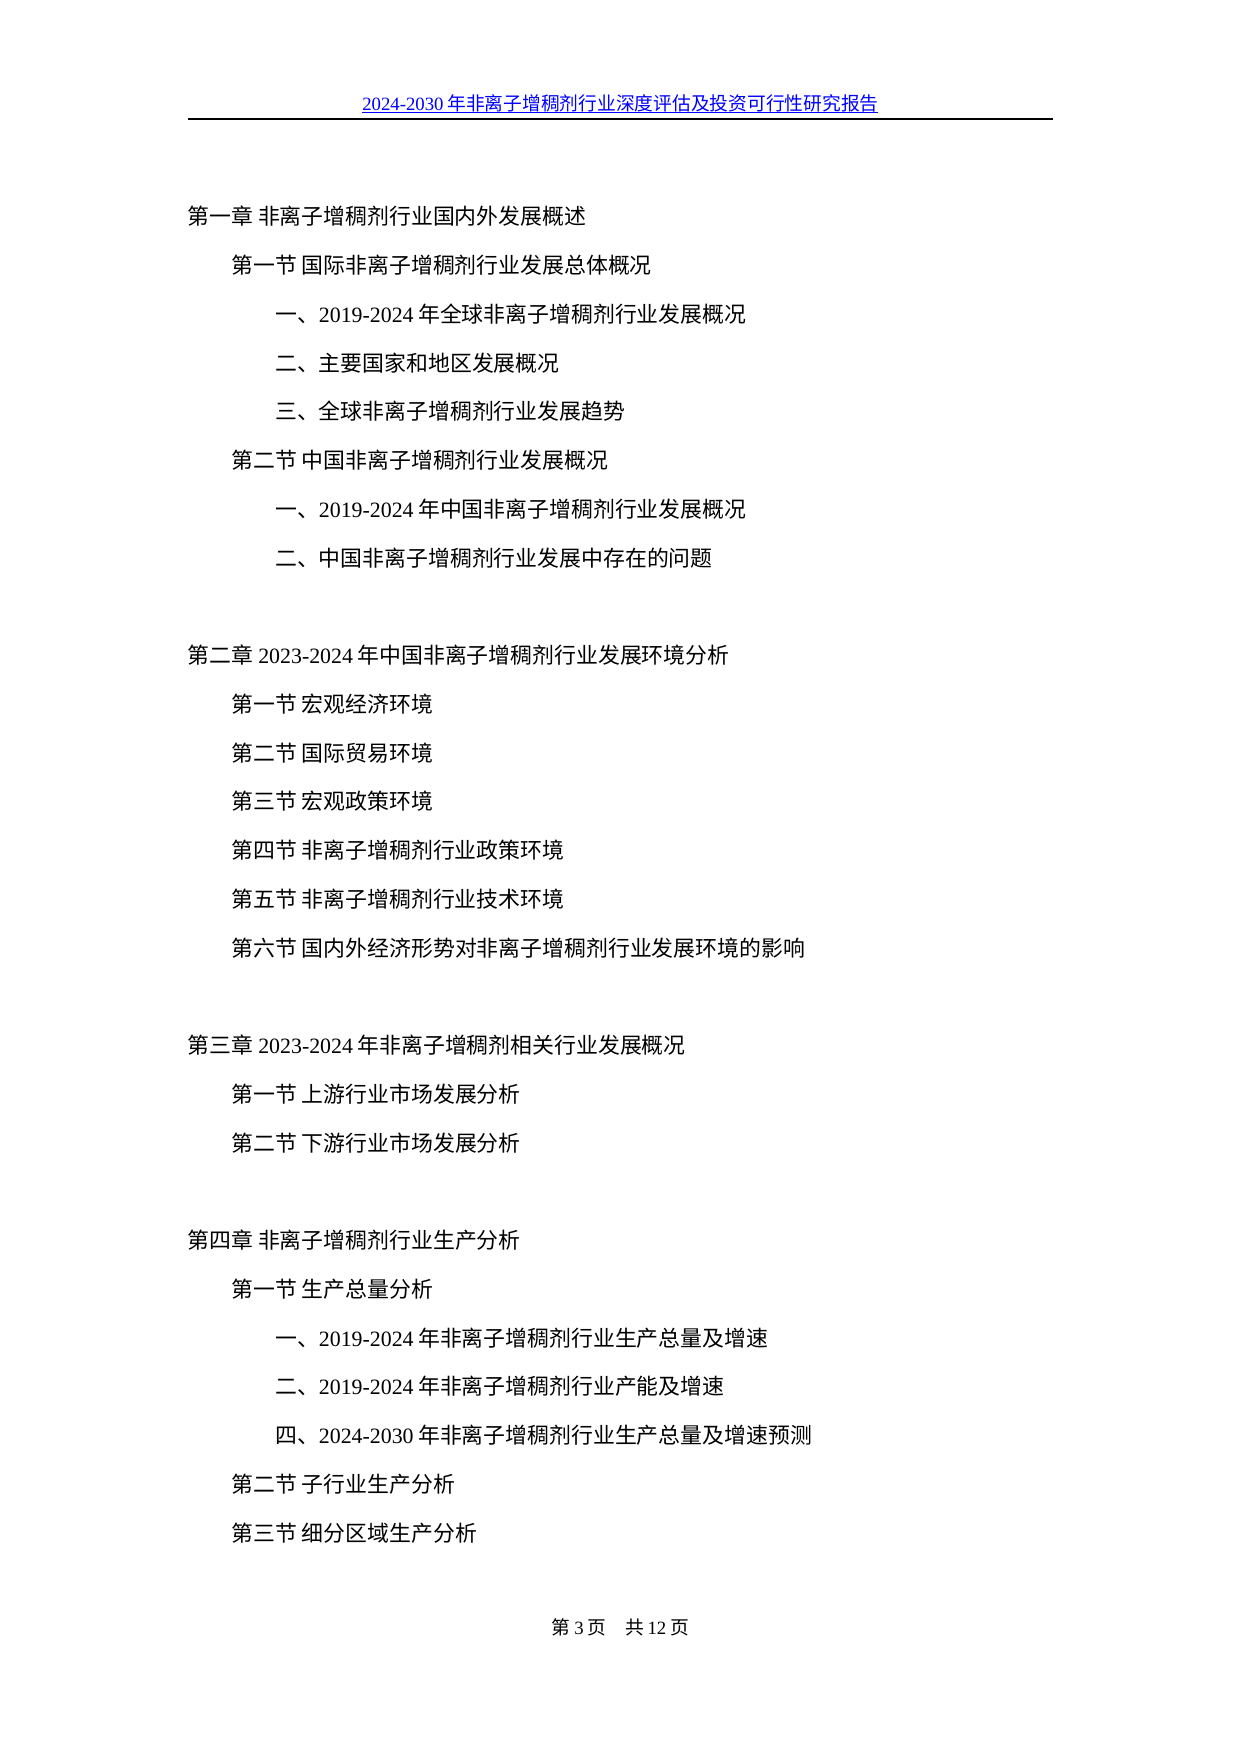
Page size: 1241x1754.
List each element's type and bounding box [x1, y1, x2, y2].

text [187, 150, 1053, 1548]
